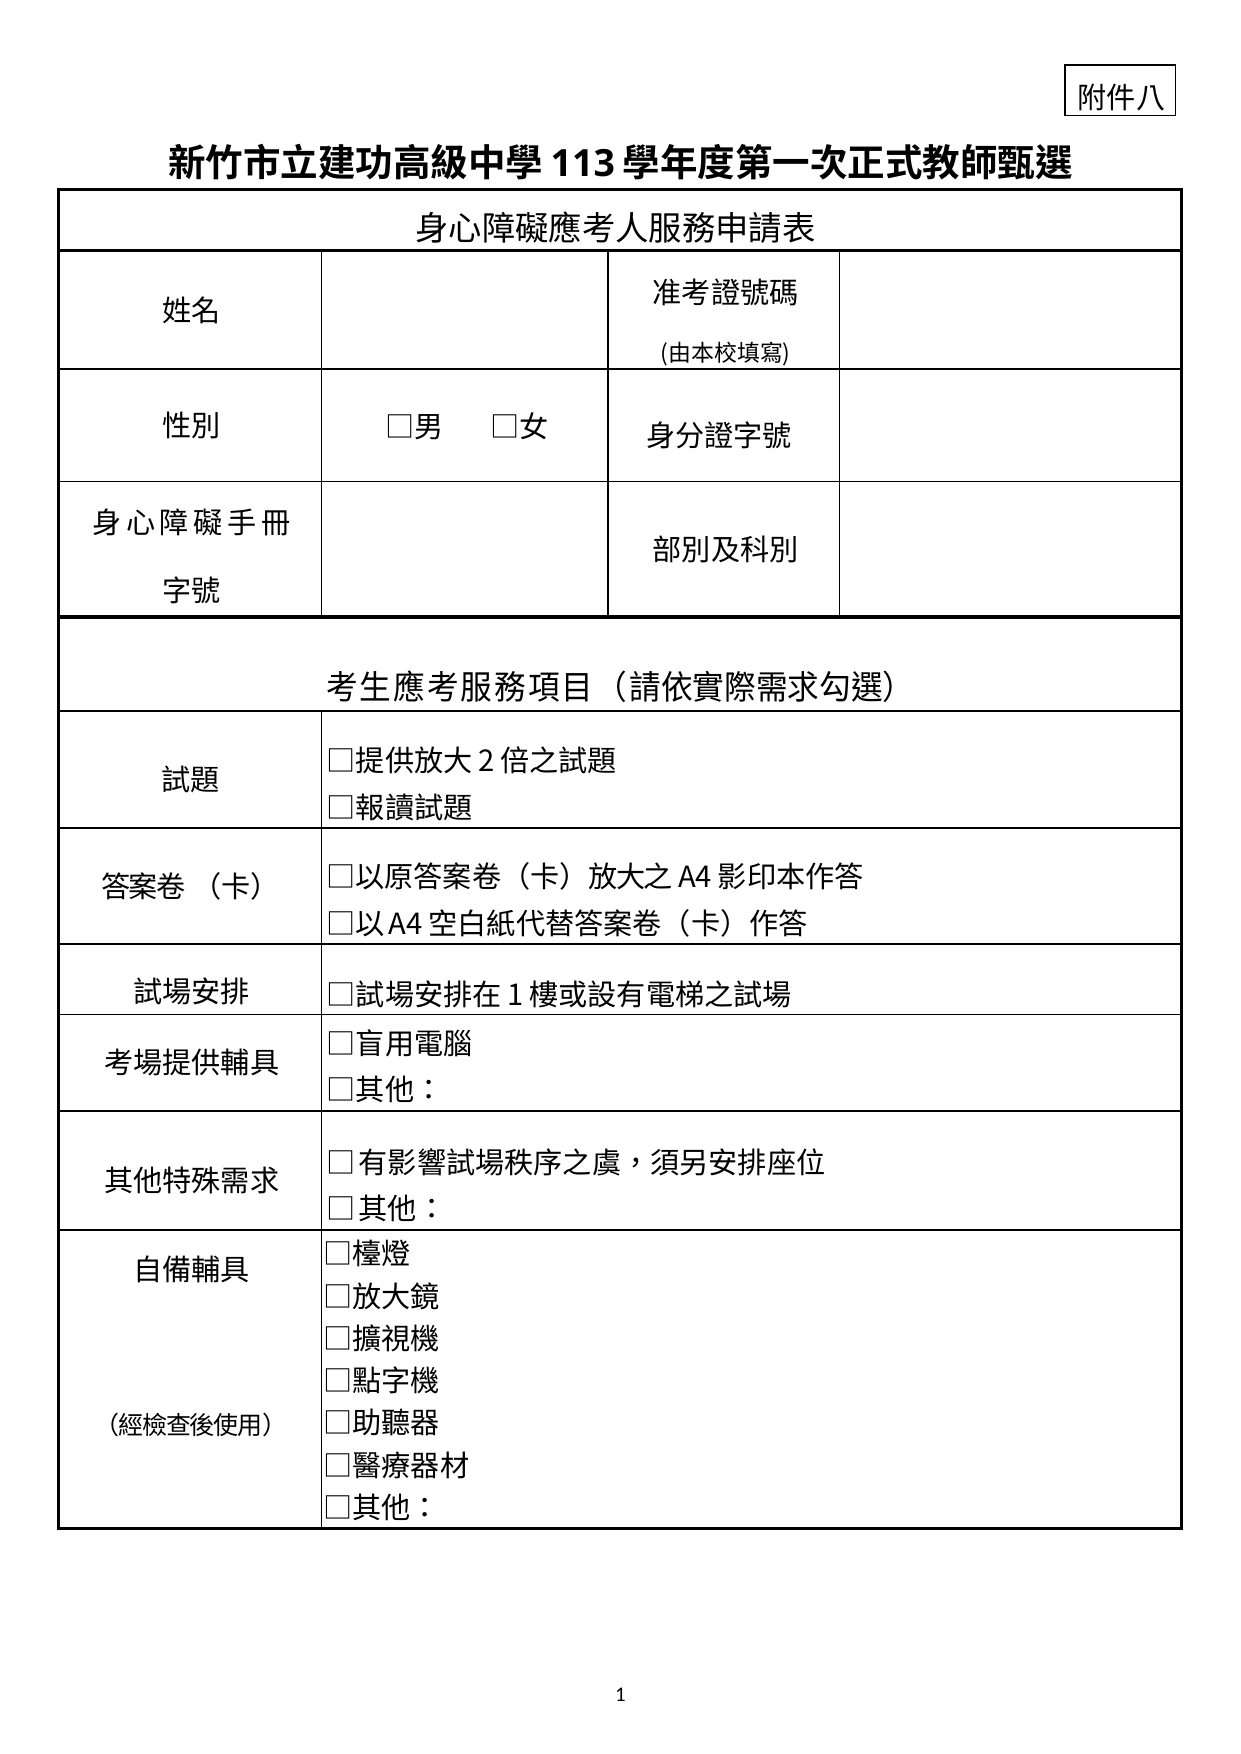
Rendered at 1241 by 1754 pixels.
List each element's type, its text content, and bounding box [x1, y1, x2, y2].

table_cell □男 □女 [322, 370, 607, 481]
table_header 身心障礙應考人服務申請表 [60, 191, 1180, 248]
table_cell 自備輔具 [60, 1231, 321, 1307]
table_cell 身心障礙手冊 字號 [60, 482, 321, 615]
table_cell □以原答案卷（卡）放大之 A4影印本作答 □以 A4空白紙代替答案卷（卡）作答 [322, 829, 1180, 943]
table_cell [322, 252, 607, 368]
table_cell 試題 [60, 712, 321, 827]
table_cell （經檢查後使用） [60, 1308, 321, 1527]
table_cell 其他特殊需求 [60, 1112, 321, 1229]
table_cell □試場安排在1樓或設有電梯之試場 [322, 945, 1180, 1014]
table_cell 性別 [60, 370, 321, 481]
table_cell 答案卷 （卡） [60, 829, 321, 943]
table_cell [840, 370, 1180, 481]
table_cell [840, 252, 1180, 368]
table_cell 試場安排 [60, 945, 321, 1014]
table_cell 准考證號碼 (由本校填寫) [609, 252, 839, 368]
table_cell 考場提供輔具 [60, 1015, 321, 1110]
table_cell □盲用電腦 □其他： [322, 1015, 1180, 1110]
table_cell □提供放大2倍之試題 □報讀試題 [322, 712, 1180, 827]
table_cell 身分證字號 [609, 370, 839, 481]
table_cell □檯燈 □放大鏡 □擴視機 □點字機 □助聽器 □醫療器材 □其他： [322, 1231, 1180, 1527]
table_cell 考生應考服務項目（請依實際需求勾選） [60, 619, 1180, 710]
table_cell □有影響試場秩序之虞，須另安排座位 □其他： [322, 1112, 1180, 1229]
text 新竹市立建功高級中學113學年度第一次正式教師甄選 [63, 133, 1178, 188]
table_cell [322, 482, 607, 615]
table_cell [840, 482, 1180, 615]
table_cell 部別及科別 [609, 482, 839, 615]
table_cell 姓名 [60, 252, 321, 368]
